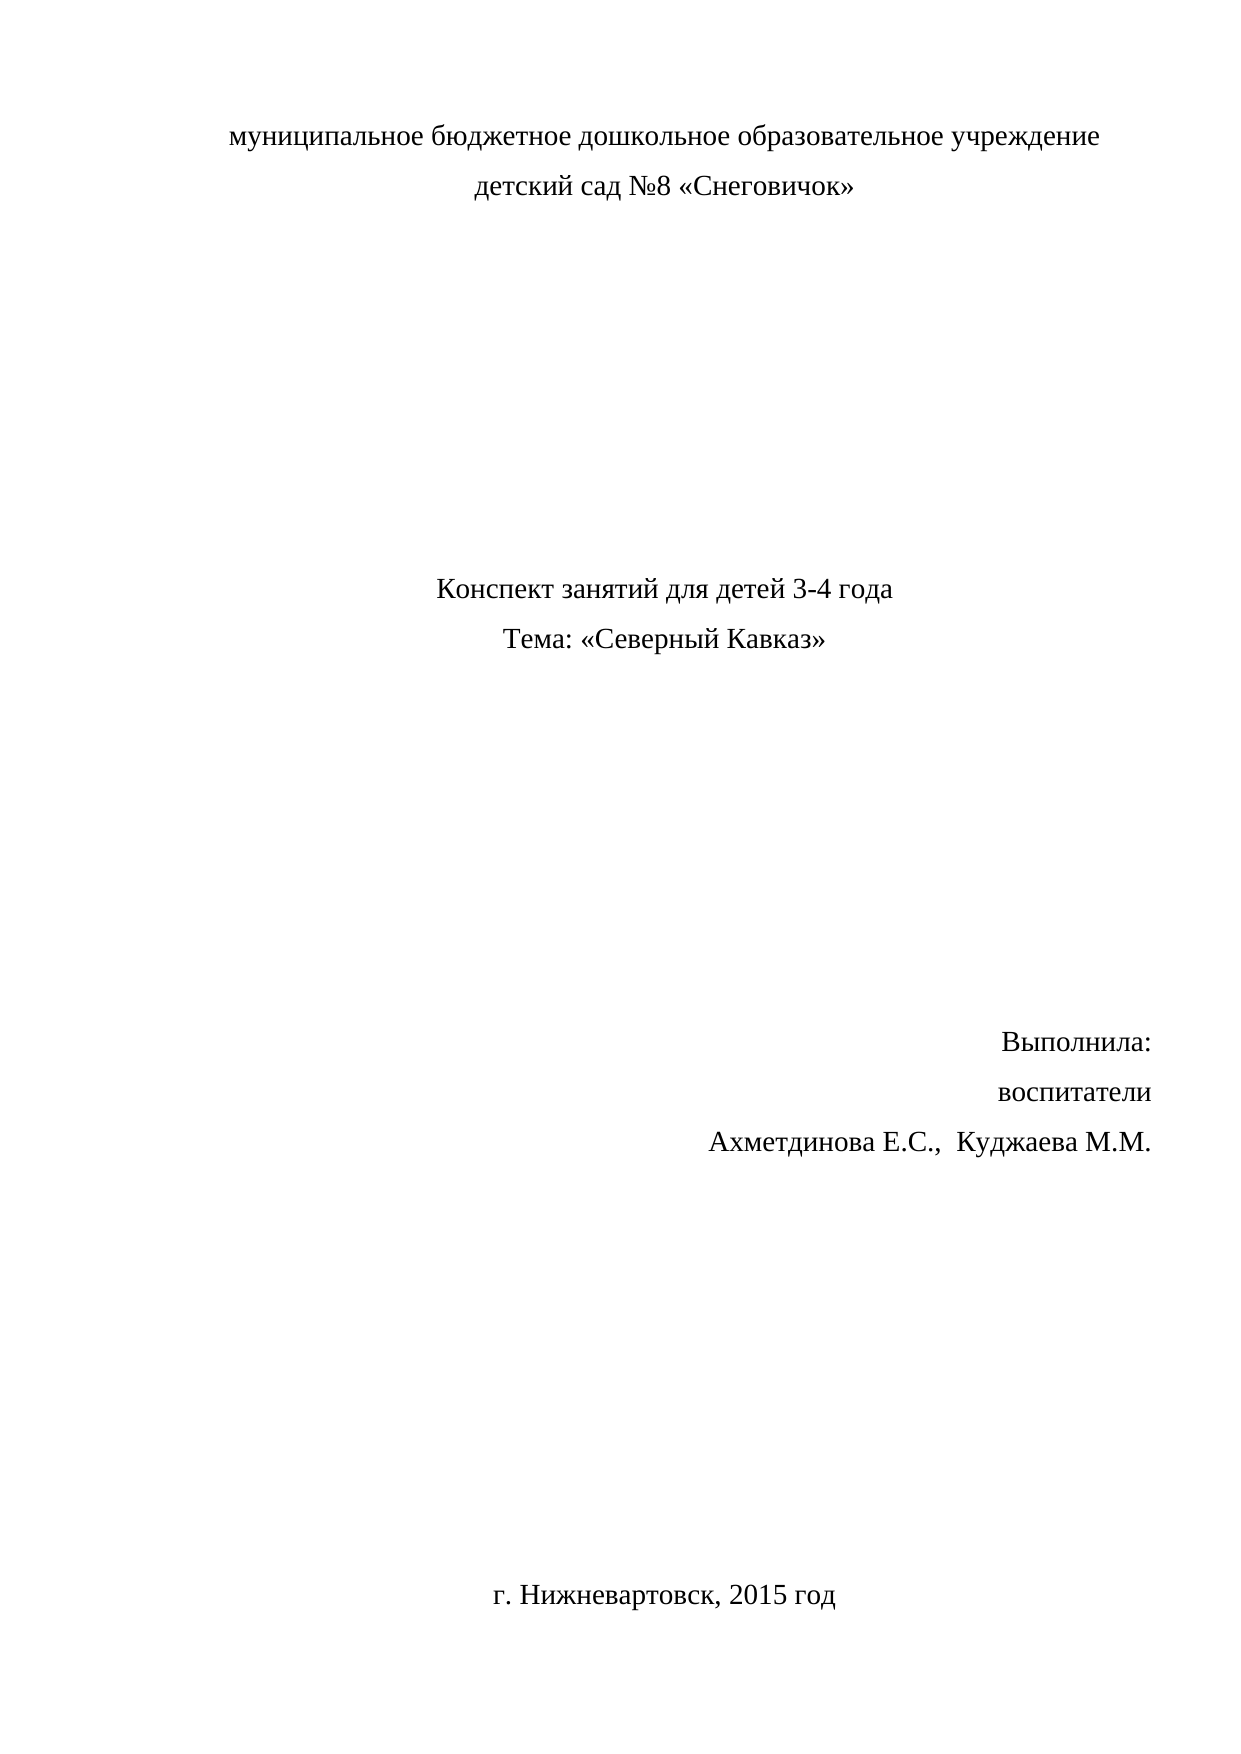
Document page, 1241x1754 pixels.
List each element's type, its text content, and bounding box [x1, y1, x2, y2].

text Выполнила: [177, 1024, 1152, 1057]
text воспитатели [177, 1074, 1152, 1108]
text Тема: «Северный Кавказ» [177, 621, 1152, 655]
text Конспект занятий для детей 3-4 года [177, 571, 1152, 604]
text Ахметдинова Е.С., Куджаева М.М. [177, 1124, 1152, 1158]
text муниципальное бюджетное дошкольное образовательное учреждение детский сад №8 «Снеговичок» [177, 118, 1152, 202]
text г. Нижневартовск, 2015 год [177, 1577, 1152, 1611]
